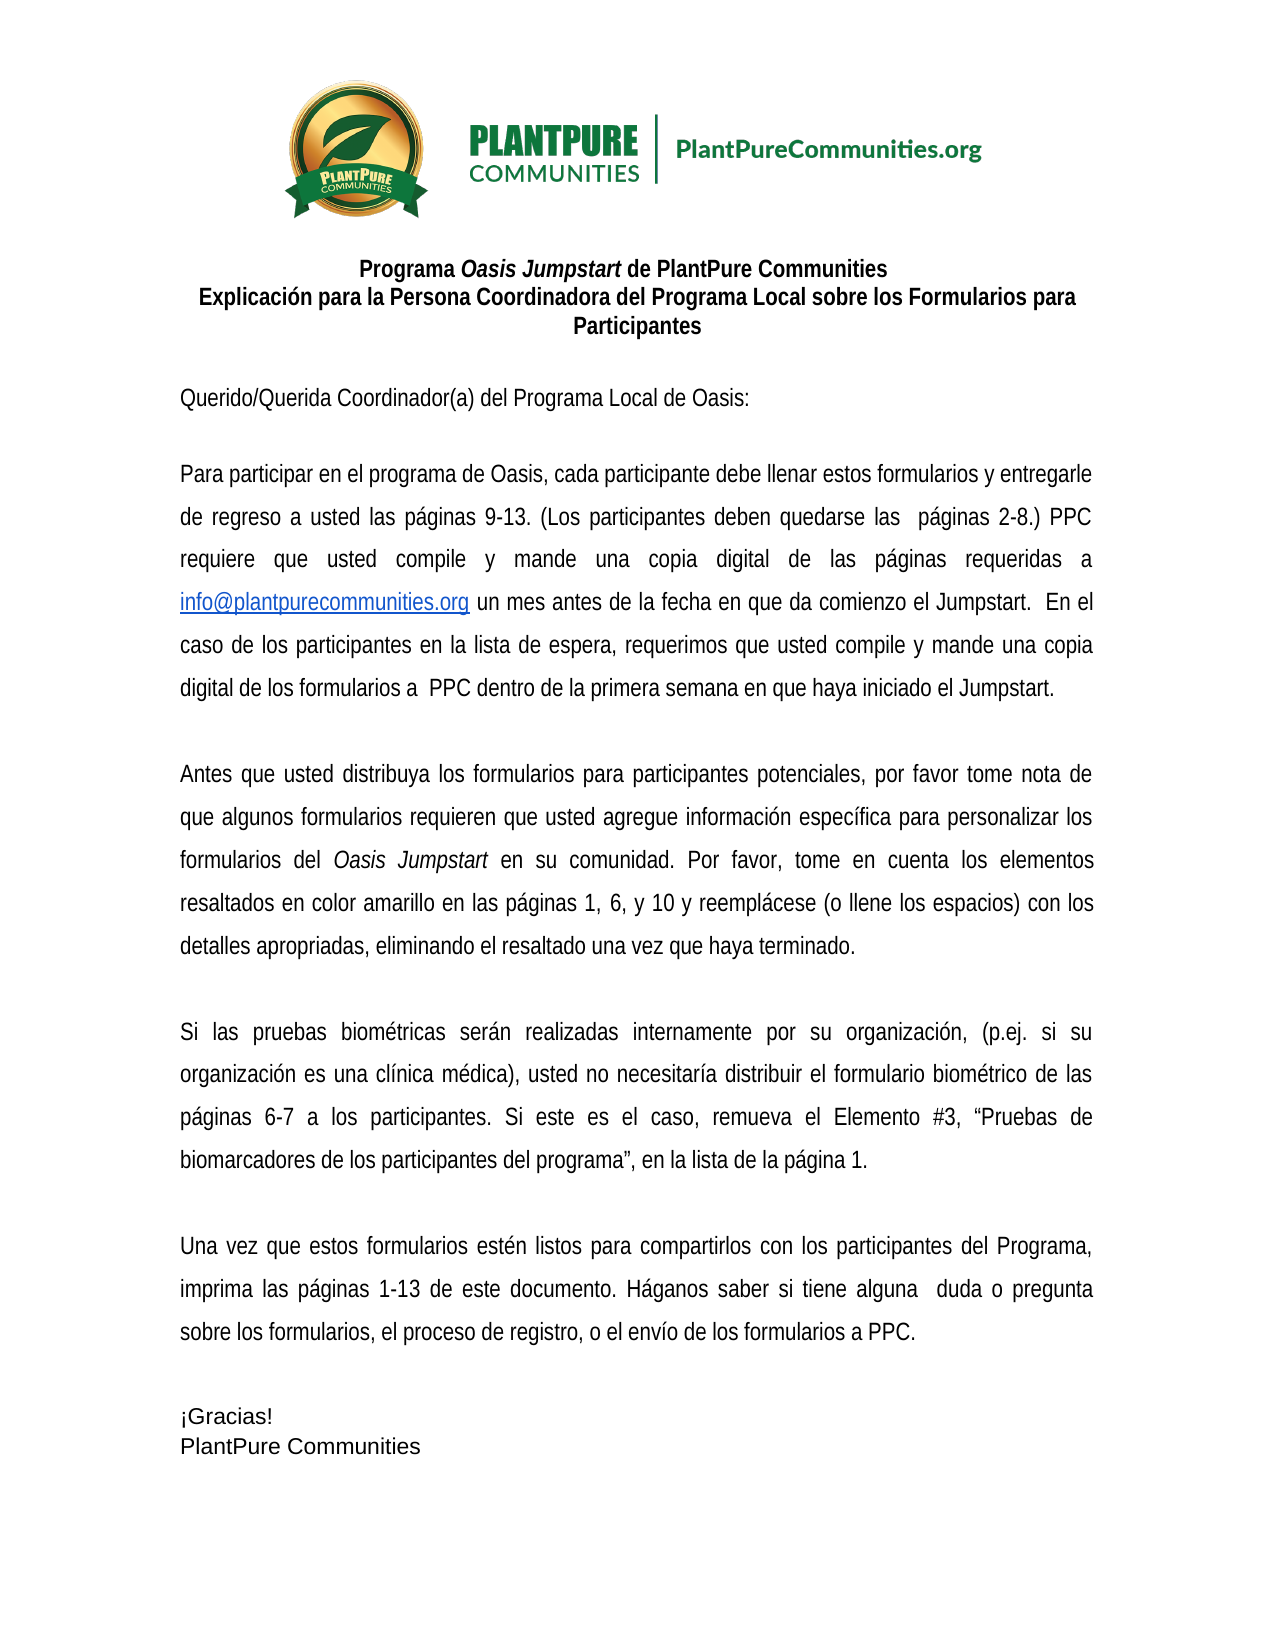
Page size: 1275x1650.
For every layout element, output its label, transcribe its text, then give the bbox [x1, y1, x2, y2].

text Si las pruebas biométricas serán realizadas internamente por su organización, (p.ej. si su organización es una clínica médica), usted no necesitaría distribuir el formulario biométrico de las páginas 6-7 a los participantes. Si este es el caso, remueva el Elemento #3, “Pruebas de biomarcadores de los participantes del programa”, en la lista de la página 1. [180, 1016, 1095, 1174]
text Querido/Querida Coordinador(a) del Programa Local de Oasis: [180, 383, 1095, 411]
text Una vez que estos formularios estén listos para compartirlos con los participantes del Programa, imprima las páginas 1-13 de este documento. Háganos saber si tiene alguna duda o pregunta sobre los formularios, el proceso de registro, o el envío de los formularios a PPC. [180, 1231, 1095, 1346]
text Explicación para la Persona Coordinadora del Programa Local sobre los Formularios para Participantes [180, 282, 1095, 339]
text PlantPure Communities [180, 1433, 1095, 1459]
text ¡Gracias! [180, 1403, 1095, 1429]
picture [180, 75, 1095, 225]
text Para participar en el programa de Oasis, cada participante debe llenar estos formularios y entregarle de regreso a usted las páginas 9-13. (Los participantes deben quedarse las páginas 2-8.) PPC requiere que usted compile y mande una copia digital de las páginas requeridas a info@plantpurecommunities.org un mes antes de la fecha en que da comienzo el Jumpstart. En el caso de los participantes en la lista de espera, requerimos que usted compile y mande una copia digital de los formularios a PPC dentro de la primera semana en que haya iniciado el Jumpstart. [180, 458, 1095, 702]
text Antes que usted distribuya los formularios para participantes potenciales, por favor tome nota de que algunos formularios requieren que usted agregue información específica para personalizar los formularios del Oasis Jumpstart en su comunidad. Por favor, tome en cuenta los elementos resaltados en color amarillo en las páginas 1, 6, y 10 y reemplácese (o llene los espacios) con los detalles apropriadas, eliminando el resaltado una vez que haya terminado. [180, 759, 1095, 959]
text Programa Oasis Jumpstart de PlantPure Communities [152, 254, 1095, 282]
